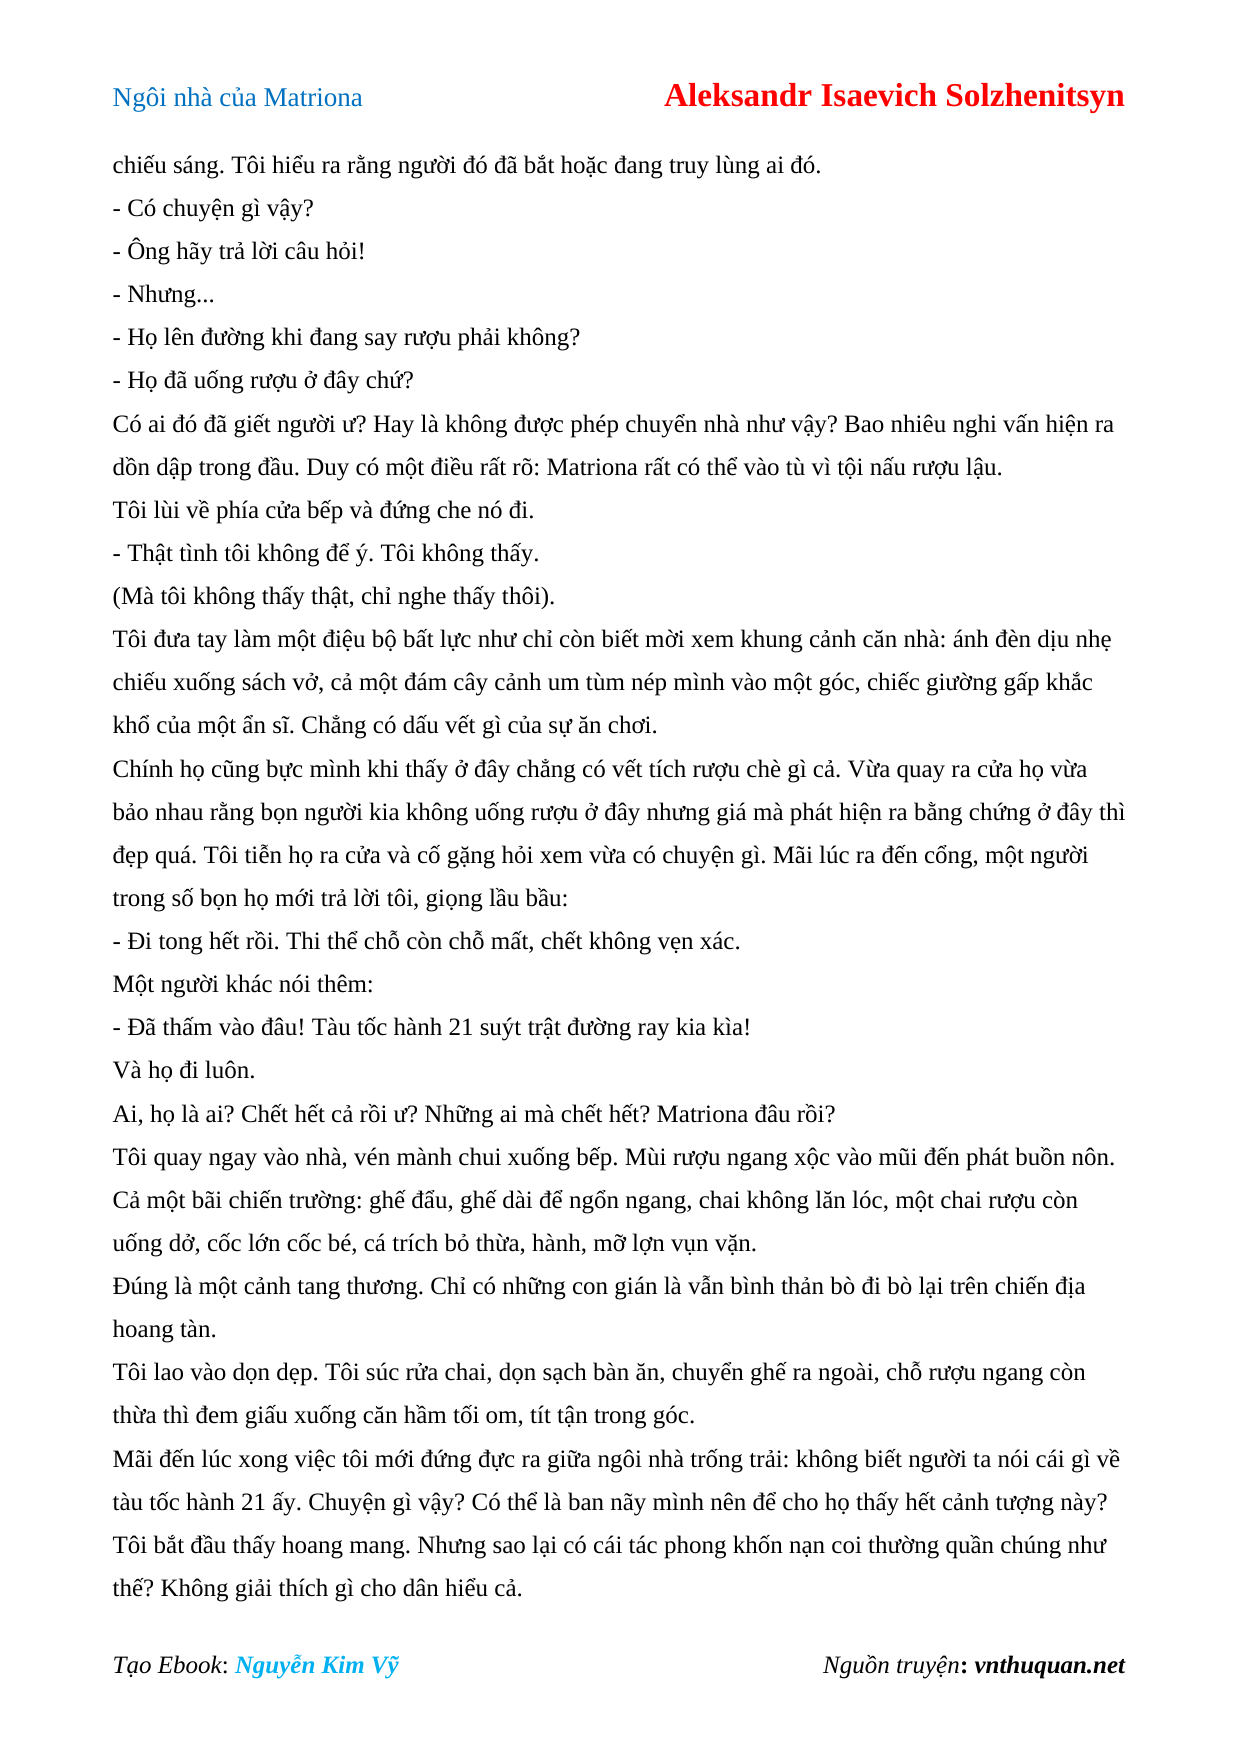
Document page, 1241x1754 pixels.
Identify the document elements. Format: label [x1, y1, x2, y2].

text [112, 150, 1128, 1602]
